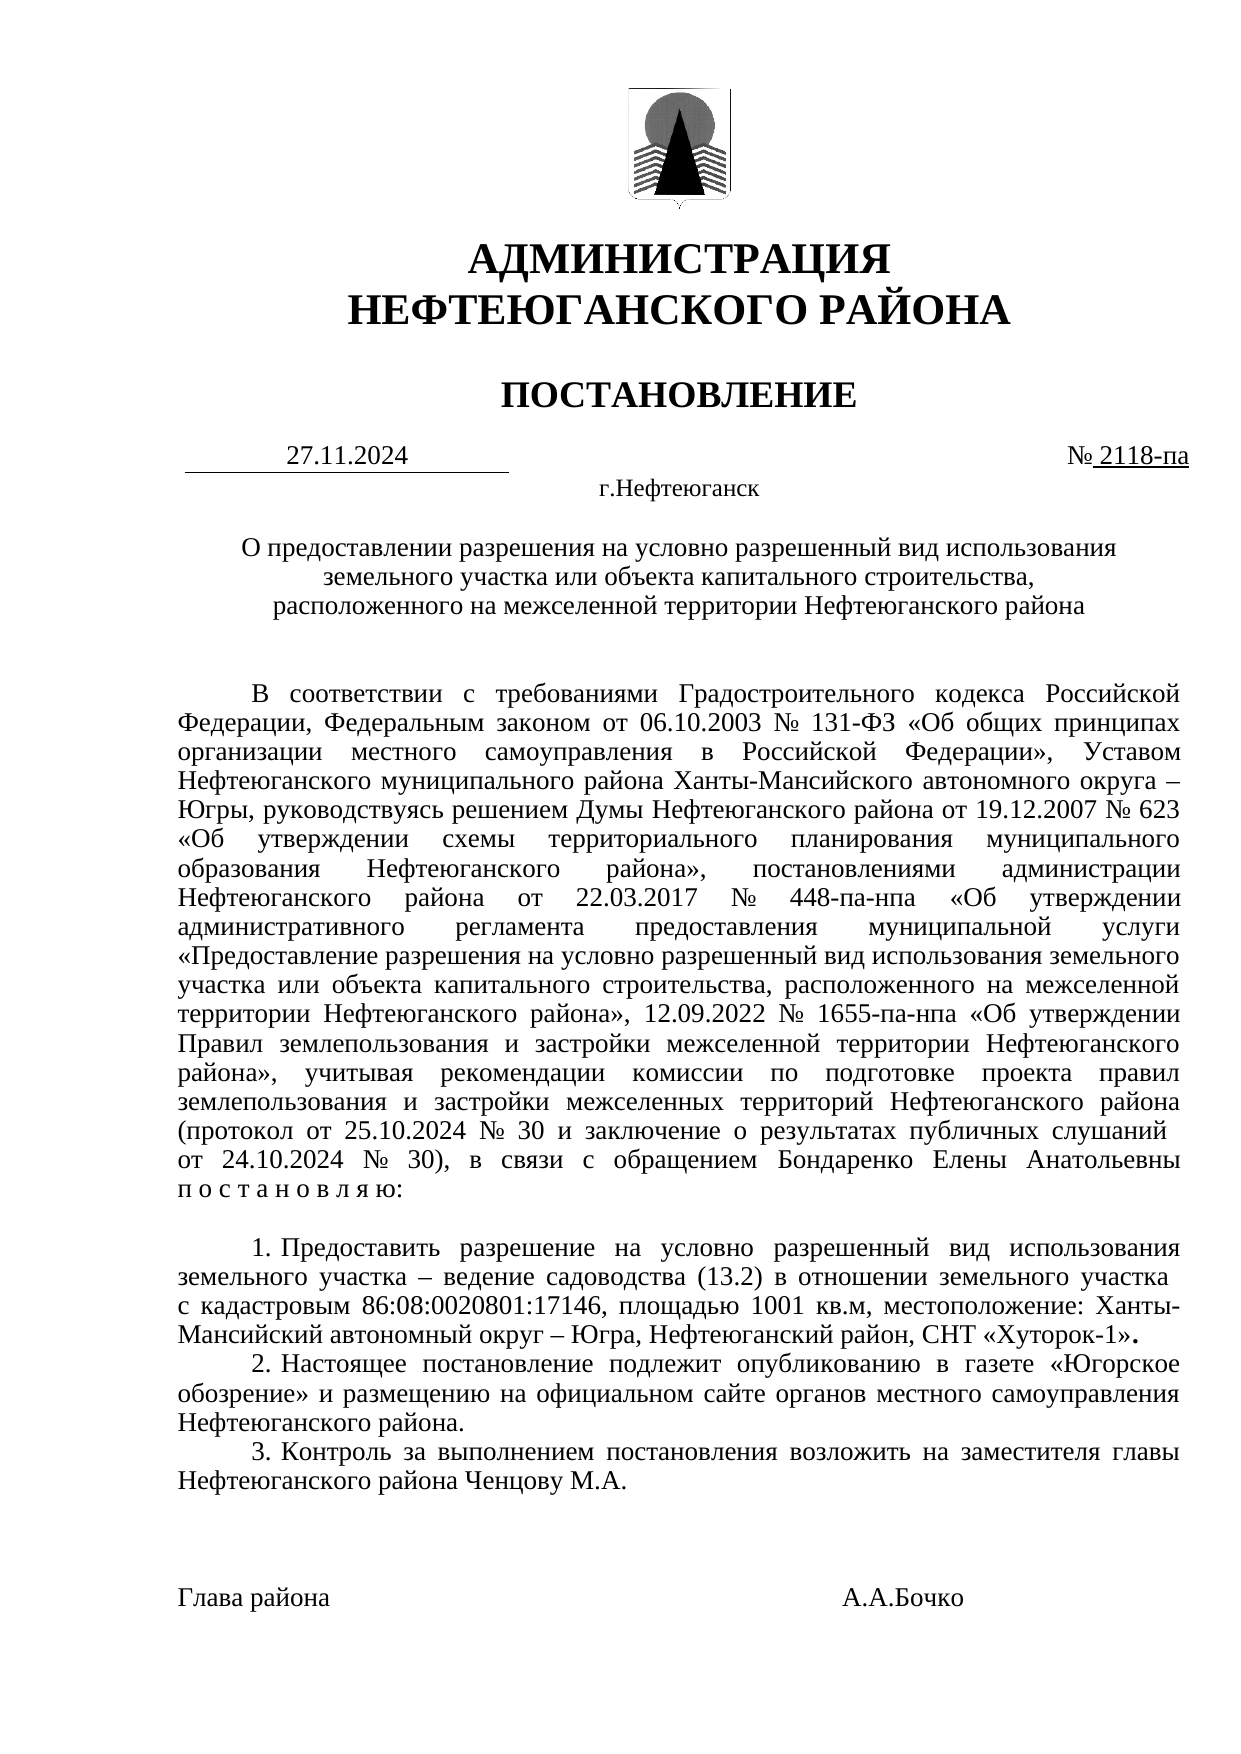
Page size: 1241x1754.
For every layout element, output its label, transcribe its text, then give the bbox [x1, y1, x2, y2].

text НЕФТЕЮГАНСКОГО РАЙОНА [177, 283, 1181, 334]
list Предоставить разрешение на условно разрешенный вид использования земельного участка – ведение садоводства (13.2) в отношении земельного участка с кадастровым 86:08:0020801:17146, площадью 1001 кв.м, местоположение: Ханты-Мансийский автономный округ – Югра, Нефтеюганский район, СНТ «Хуторок-1». [177, 1233, 1181, 1349]
text г.Нефтеюганск [177, 473, 1181, 502]
list Контроль за выполнением постановления возложить на заместителя главы Нефтеюганского района Ченцову М.А. [177, 1437, 1181, 1495]
text Глава района А.А.Бочко [177, 1583, 1181, 1612]
text О предоставлении разрешения на условно разрешенный вид использования земельного участка или объекта капитального строительства, [177, 533, 1181, 591]
text постановление [177, 372, 1181, 415]
text АДМИНИСТРАЦИЯ [177, 233, 1181, 283]
list Настоящее постановление подлежит опубликованию в газете «Югорское обозрение» и размещению на официальном сайте органов местного самоуправления Нефтеюганского района. [177, 1349, 1181, 1437]
text расположенного на межселенной территории Нефтеюганского района [177, 591, 1181, 620]
table_header № 2118-па [509, 439, 1196, 472]
table_header 27.11.2024 [185, 439, 509, 472]
list В соответствии с требованиями Градостроительного кодекса Российской Федерации, Федеральным законом от 06.10.2003 № 131-ФЗ «Об общих принципах организации местного самоуправления в Российской Федерации», Уставом Нефтеюганского муниципального района Ханты-Мансийского автономного округа – Югры, руководствуясь решением Думы Нефтеюганского района от 19.12.2007 № 623 «Об утверждении схемы территориального планирования муниципального образования Нефтеюганского района», постановлениями администрации Нефтеюганского района от 22.03.2017 № 448-па-нпа «Об утверждении административного регламента предоставления муниципальной услуги «Предоставление разрешения на условно разрешенный вид использования земельного участка или объекта капитального строительства, расположенного на межселенной территории Нефтеюганского района», 12.09.2022 № 1655-па-нпа «Об утверждении Правил землепользования и застройки межселенной территории Нефтеюганского района», учитывая рекомендации комиссии по подготовке проекта правил землепользования и застройки межселенных территорий Нефтеюганского района (протокол от 25.10.2024 № 30 и заключение о результатах публичных слушаний от 24.10.2024 № 30), в связи с обращением Бондаренко Елены Анатольевны п о с т а н о в л я ю: [177, 679, 1181, 1204]
